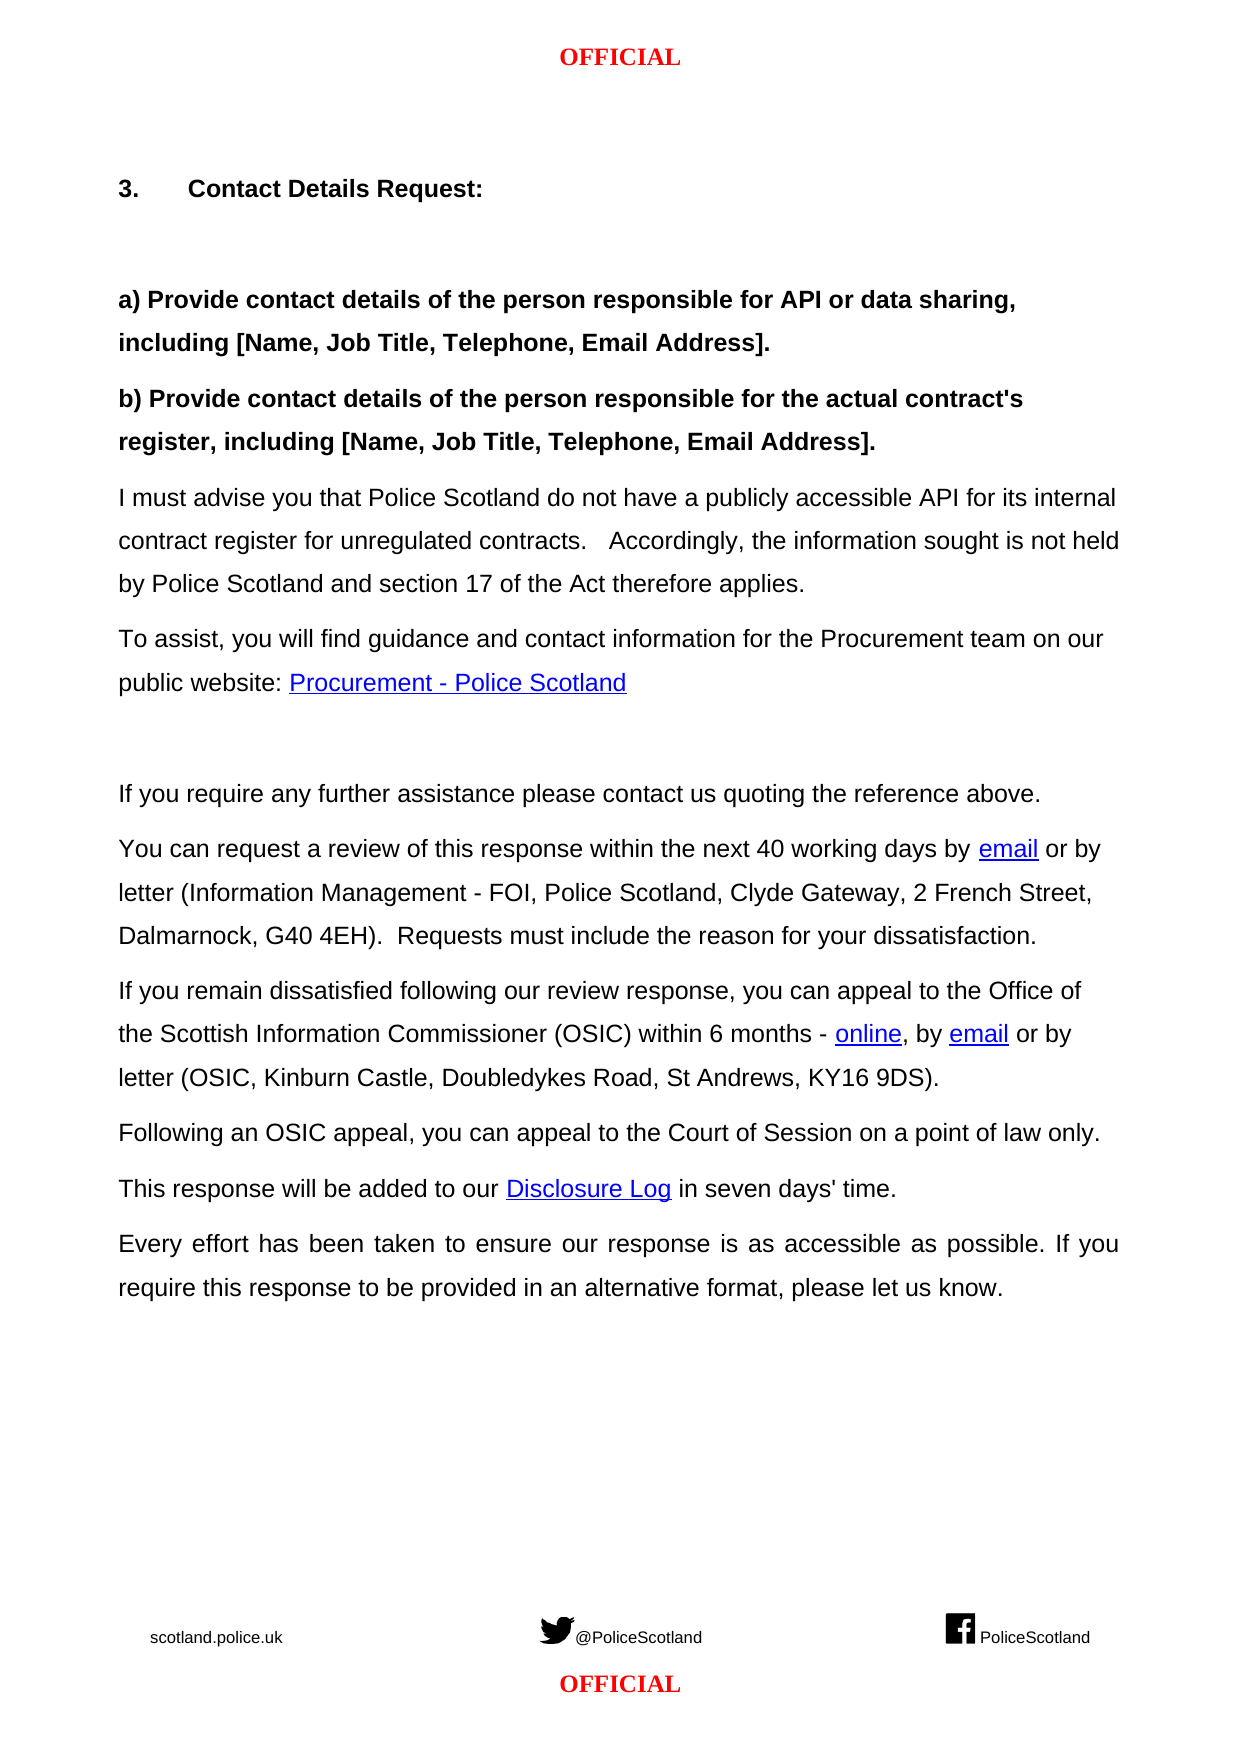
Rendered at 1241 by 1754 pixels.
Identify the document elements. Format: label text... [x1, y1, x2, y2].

text Every effort has been taken to ensure our response is as accessible as possible. If you require this response to be provided in an alternative format, please let us know. [118, 1229, 1122, 1301]
text b) Provide contact details of the person responsible for the actual contract's register, including [Name, Job Title, Telephone, Email Address]. [118, 384, 1122, 456]
text a) Provide contact details of the person responsible for API or data sharing, including [Name, Job Title, Telephone, Email Address]. [118, 285, 1122, 357]
text I must advise you that Police Scotland do not have a publicly accessible API for its internal contract register for unregulated contracts. Accordingly, the information sought is not held by Police Scotland and section 17 of the Act therefore applies. [118, 482, 1122, 597]
picture [538, 1617, 575, 1644]
picture [945, 1613, 976, 1644]
text This response will be added to our Disclosure Log in seven days' time. [118, 1174, 1122, 1202]
text Following an OSIC appeal, you can appeal to the Court of Session on a point of law only. [118, 1118, 1122, 1147]
text You can request a review of this response within the next 40 working days by email or by letter (Information Management - FOI, Police Scotland, Clyde Gateway, 2 French Street, Dalmarnock, G40 4EH). Requests must include the reason for your dissatisfaction. [118, 834, 1122, 949]
text To assist, you will find guidance and contact information for the Procurement team on our public website: Procurement - Police Scotland [118, 624, 1122, 696]
text If you require any further assistance please contact us quoting the reference above. [118, 779, 1122, 807]
text If you remain dissatisfied following our review response, you can appeal to the Office of the Scottish Information Commissioner (OSIC) within 6 months - online, by email or by letter (OSIC, Kinburn Castle, Doubledykes Road, St Andrews, KY16 9DS). [118, 976, 1122, 1091]
text 3. Contact Details Request: [118, 174, 1122, 202]
